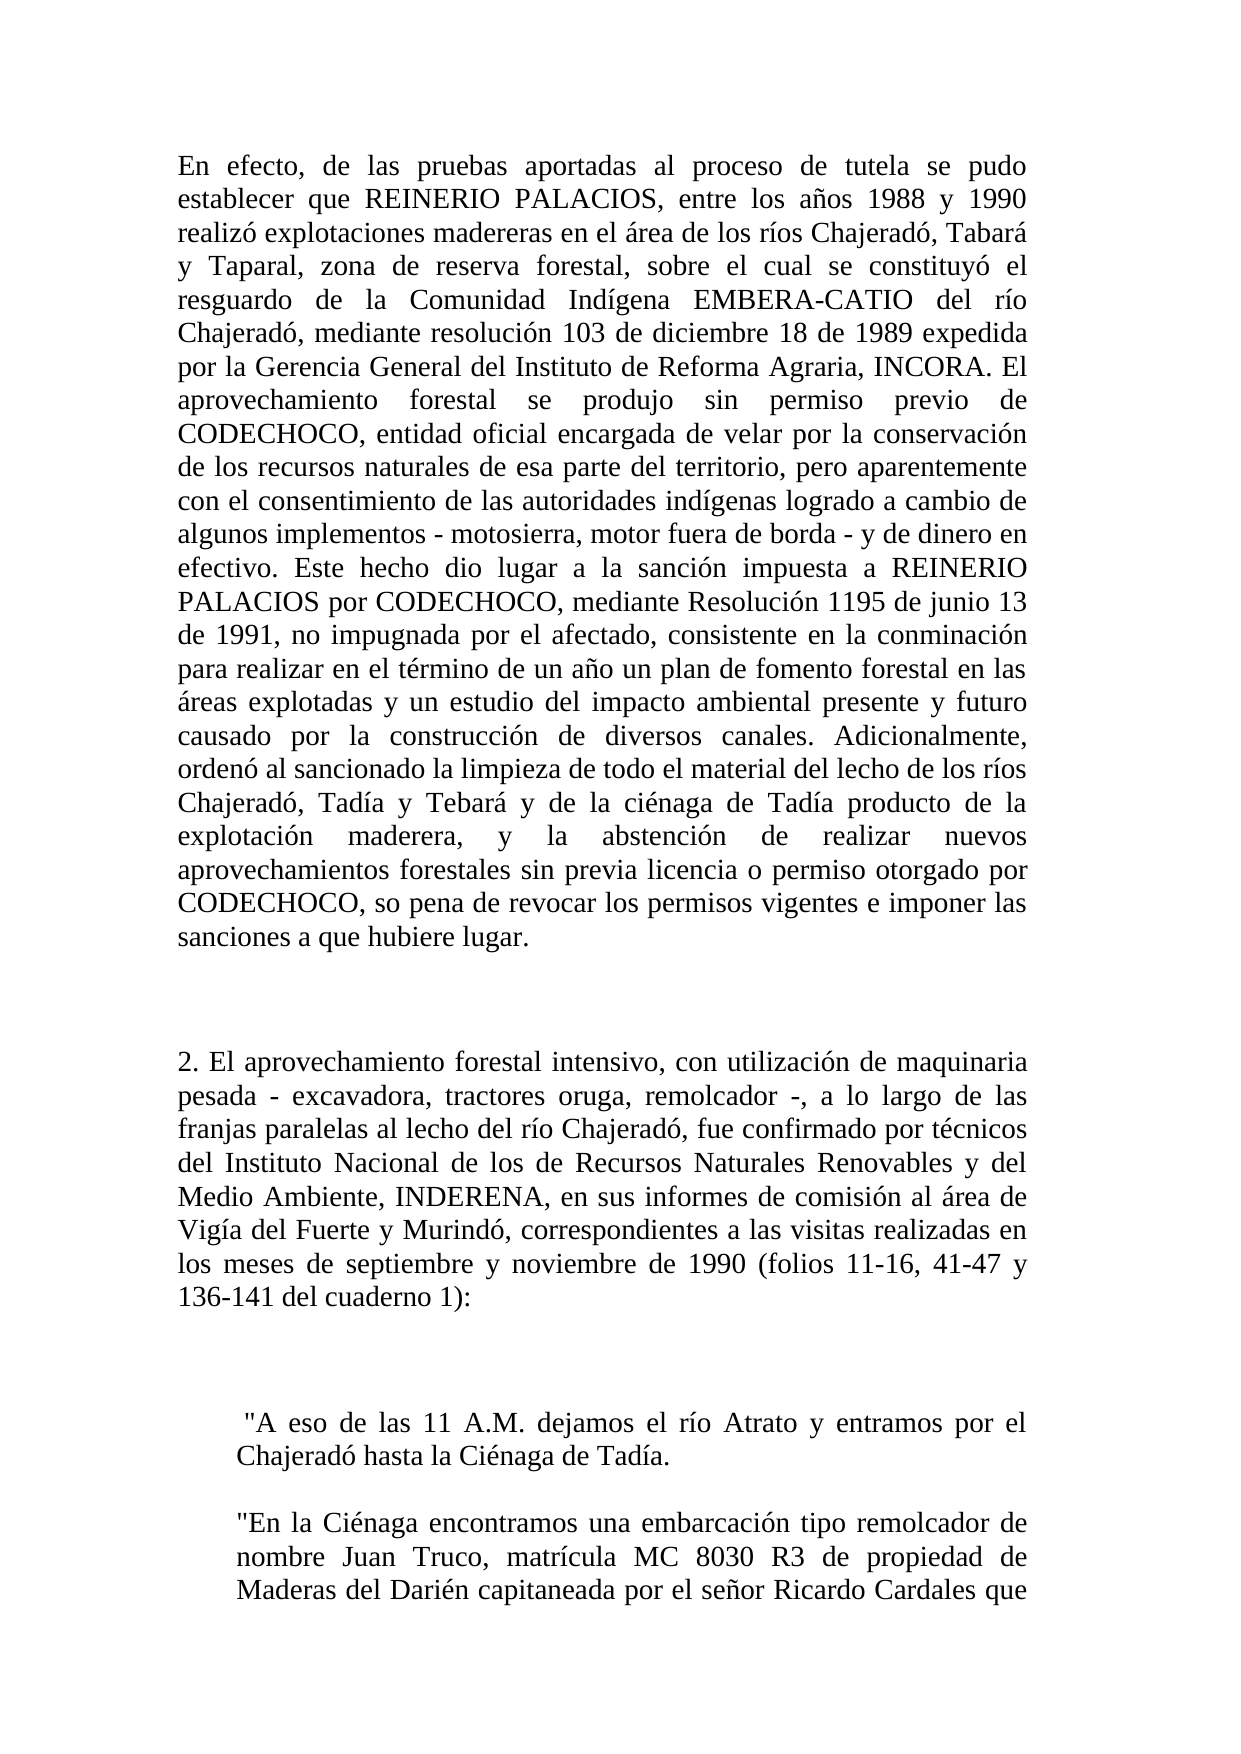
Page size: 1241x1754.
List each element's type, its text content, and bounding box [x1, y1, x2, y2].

text 2. El aprovechamiento forestal intensivo, con utilización de maquinaria pesada - excavadora, tractores oruga, remolcador -, a lo largo de las franjas paralelas al lecho del río Chajeradó, fue confirmado por técnicos del Instituto Nacional de los de Recursos Naturales Renovables y del Medio Ambiente, INDERENA, en sus informes de comisión al área de Vigía del Fuerte y Murindó, correspondientes a las visitas realizadas en los meses de septiembre y noviembre de 1990 (folios 11-16, 41-47 y 136-141 del cuaderno 1): [177, 1044, 1028, 1313]
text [236, 1505, 1028, 1606]
text En efecto, de las pruebas aportadas al proceso de tutela se pudo establecer que REINERIO PALACIOS, entre los años 1988 y 1990 realizó explotaciones madereras en el área de los ríos Chajeradó, Tabará y Taparal, zona de reserva forestal, sobre el cual se constituyó el resguardo de la Comunidad Indígena EMBERA-CATIO del río Chajeradó, mediante resolución 103 de diciembre 18 de 1989 expedida por la Gerencia General del Instituto de Reforma Agraria, INCORA. El aprovechamiento forestal se produjo sin permiso previo de CODECHOCO, entidad oficial encargada de velar por la conservación de los recursos naturales de esa parte del territorio, pero aparentemente con el consentimiento de las autoridades indígenas logrado a cambio de algunos implementos - motosierra, motor fuera de borda - y de dinero en efectivo. Este hecho dio lugar a la sanción impuesta a REINERIO PALACIOS por CODECHOCO, mediante Resolución 1195 de junio 13 de 1991, no impugnada por el afectado, consistente en la conminación para realizar en el término de un año un plan de fomento forestal en las áreas explotadas y un estudio del impacto ambiental presente y futuro causado por la construcción de diversos canales. Adicionalmente, ordenó al sancionado la limpieza de todo el material del lecho de los ríos Chajeradó, Tadía y Tebará y de la ciénaga de Tadía producto de la explotación maderera, y la abstención de realizar nuevos aprovechamientos forestales sin previa licencia o permiso otorgado por CODECHOCO, so pena de revocar los permisos vigentes e imponer las sanciones a que hubiere lugar. [177, 148, 1028, 953]
text "A eso de las 11 A.M. dejamos el río Atrato y entramos por el Chajeradó hasta la Ciénaga de Tadía. [236, 1405, 1028, 1472]
